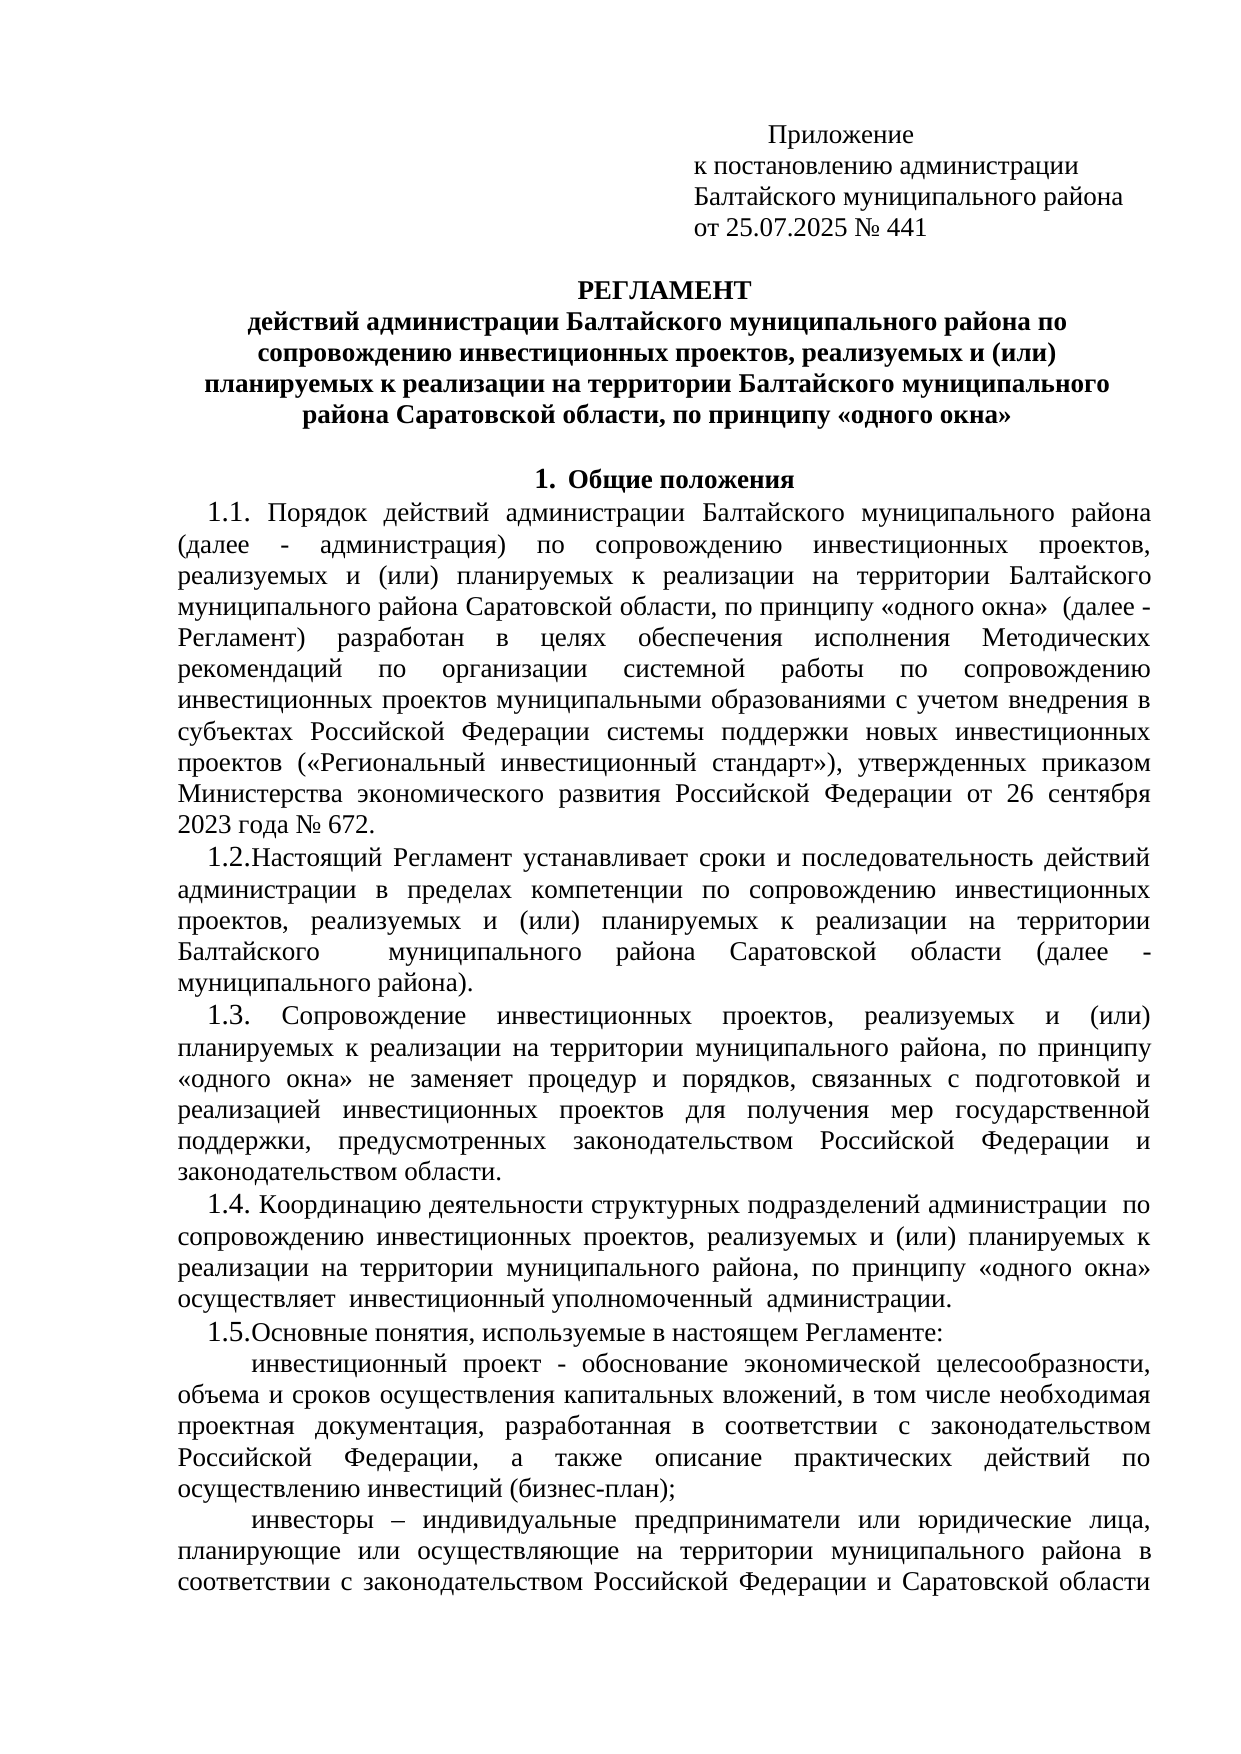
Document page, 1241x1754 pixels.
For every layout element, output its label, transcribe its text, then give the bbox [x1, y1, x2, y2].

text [177, 1503, 1152, 1596]
list Порядок действий администрации Балтайского муниципального района (далее - администрация) по сопровождению инвестиционных проектов, реализуемых и (или) планируемых к реализации на территории Балтайского муниципального района Саратовской области, по принципу «одного окна» (далее - Регламент) разработан в целях обеспечения исполнения Методических рекомендаций по организации системной работы по сопровождению инвестиционных проектов муниципальными образованиями с учетом внедрения в субъектах Российской Федерации системы поддержки новых инвестиционных проектов («Региональный инвестиционный стандарт»), утвержденных приказом Министерства экономического развития Российской Федерации от 26 сентября 2023 года № 672. [177, 494, 1152, 839]
list Общие положения [177, 461, 1152, 494]
text от 25.07.2025 № 441 [693, 212, 1152, 243]
text инвестиционный проект - обоснование экономической целесообразности, объема и сроков осуществления капитальных вложений, в том числе необходимая проектная документация, разработанная в соответствии с законодательством Российской Федерации, а также описание практических действий по осуществлению инвестиций (бизнес-план); [177, 1347, 1152, 1503]
list Сопровождение инвестиционных проектов, реализуемых и (или) планируемых к реализации на территории муниципального района, по принципу «одного окна» не заменяет процедур и порядков, связанных с подготовкой и реализацией инвестиционных проектов для получения мер государственной поддержки, предусмотренных законодательством Российской Федерации и законодательством области. [177, 997, 1152, 1187]
list Настоящий Регламент устанавливает сроки и последовательность действий администрации в пределах компетенции по сопровождению инвестиционных проектов, реализуемых и (или) планируемых к реализации на территории Балтайского муниципального района Саратовской области (далее - муниципального района). [177, 839, 1152, 997]
text действий администрации Балтайского муниципального района по сопровождению инвестиционных проектов, реализуемых и (или) планируемых к реализации на территории Балтайского муниципального района Саратовской области, по принципу «одного окна» [162, 305, 1152, 429]
list Координацию деятельности структурных подразделений администрации по сопровождению инвестиционных проектов, реализуемых и (или) планируемых к реализации на территории муниципального района, по принципу «одного окна» осуществляет инвестиционный уполномоченный администрации. [177, 1187, 1152, 1314]
text к постановлению администрации [693, 149, 1152, 180]
text Приложение [694, 118, 1152, 149]
text РЕГЛАМЕНТ [177, 274, 1152, 305]
text Балтайского муниципального района [693, 180, 1152, 212]
list Основные понятия, используемые в настоящем Регламенте: [177, 1314, 1152, 1347]
